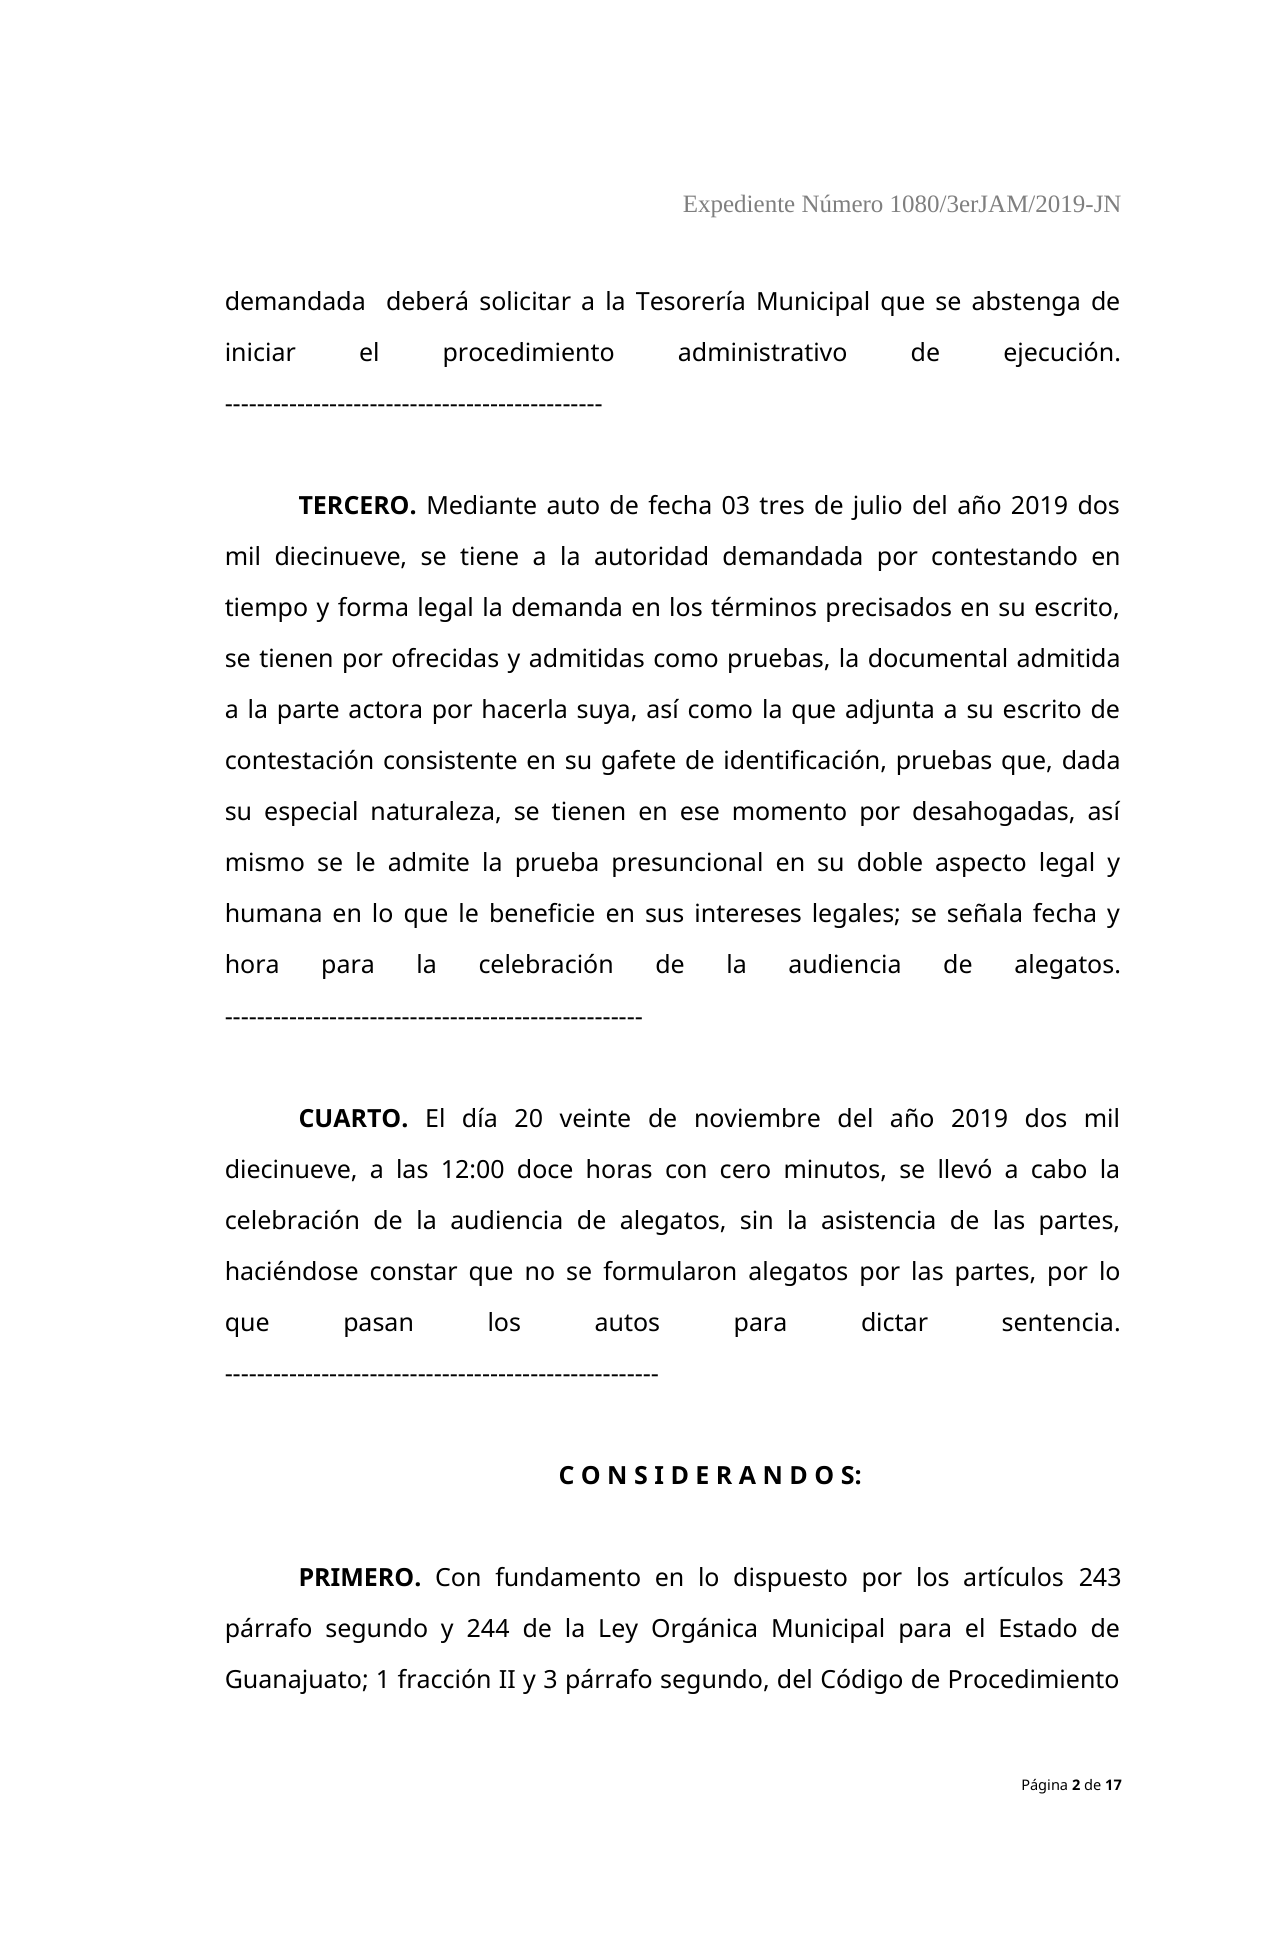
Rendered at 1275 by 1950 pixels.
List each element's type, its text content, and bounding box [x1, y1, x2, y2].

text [224, 283, 1121, 420]
text TERCERO. Mediante auto de fecha 03 tres de julio del año 2019 dos mil diecinueve, se tiene a la autoridad demandada por contestando en tiempo y forma legal la demanda en los términos precisados en su escrito, se tienen por ofrecidas y admitidas como pruebas, la documental admitida a la parte actora por hacerla suya, así como la que adjunta a su escrito de contestación consistente en su gafete de identificación, pruebas que, dada su especial naturaleza, se tienen en ese momento por desahogadas, así mismo se le admite la prueba presuncional en su doble aspecto legal y humana en lo que le beneficie en sus intereses legales; se señala fecha y hora para la celebración de la audiencia de alegatos. ---------------------------------------------------- [224, 488, 1121, 1032]
text CUARTO. El día 20 veinte de noviembre del año 2019 dos mil diecinueve, a las 12:00 doce horas con cero minutos, se llevó a cabo la celebración de la audiencia de alegatos, sin la asistencia de las partes, haciéndose constar que no se formularon alegatos por las partes, por lo que pasan los autos para dictar sentencia. ------------------------------------------------------ [224, 1100, 1121, 1389]
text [224, 1559, 1121, 1696]
text C O N S I D E R A N D O S: [224, 1457, 1121, 1492]
